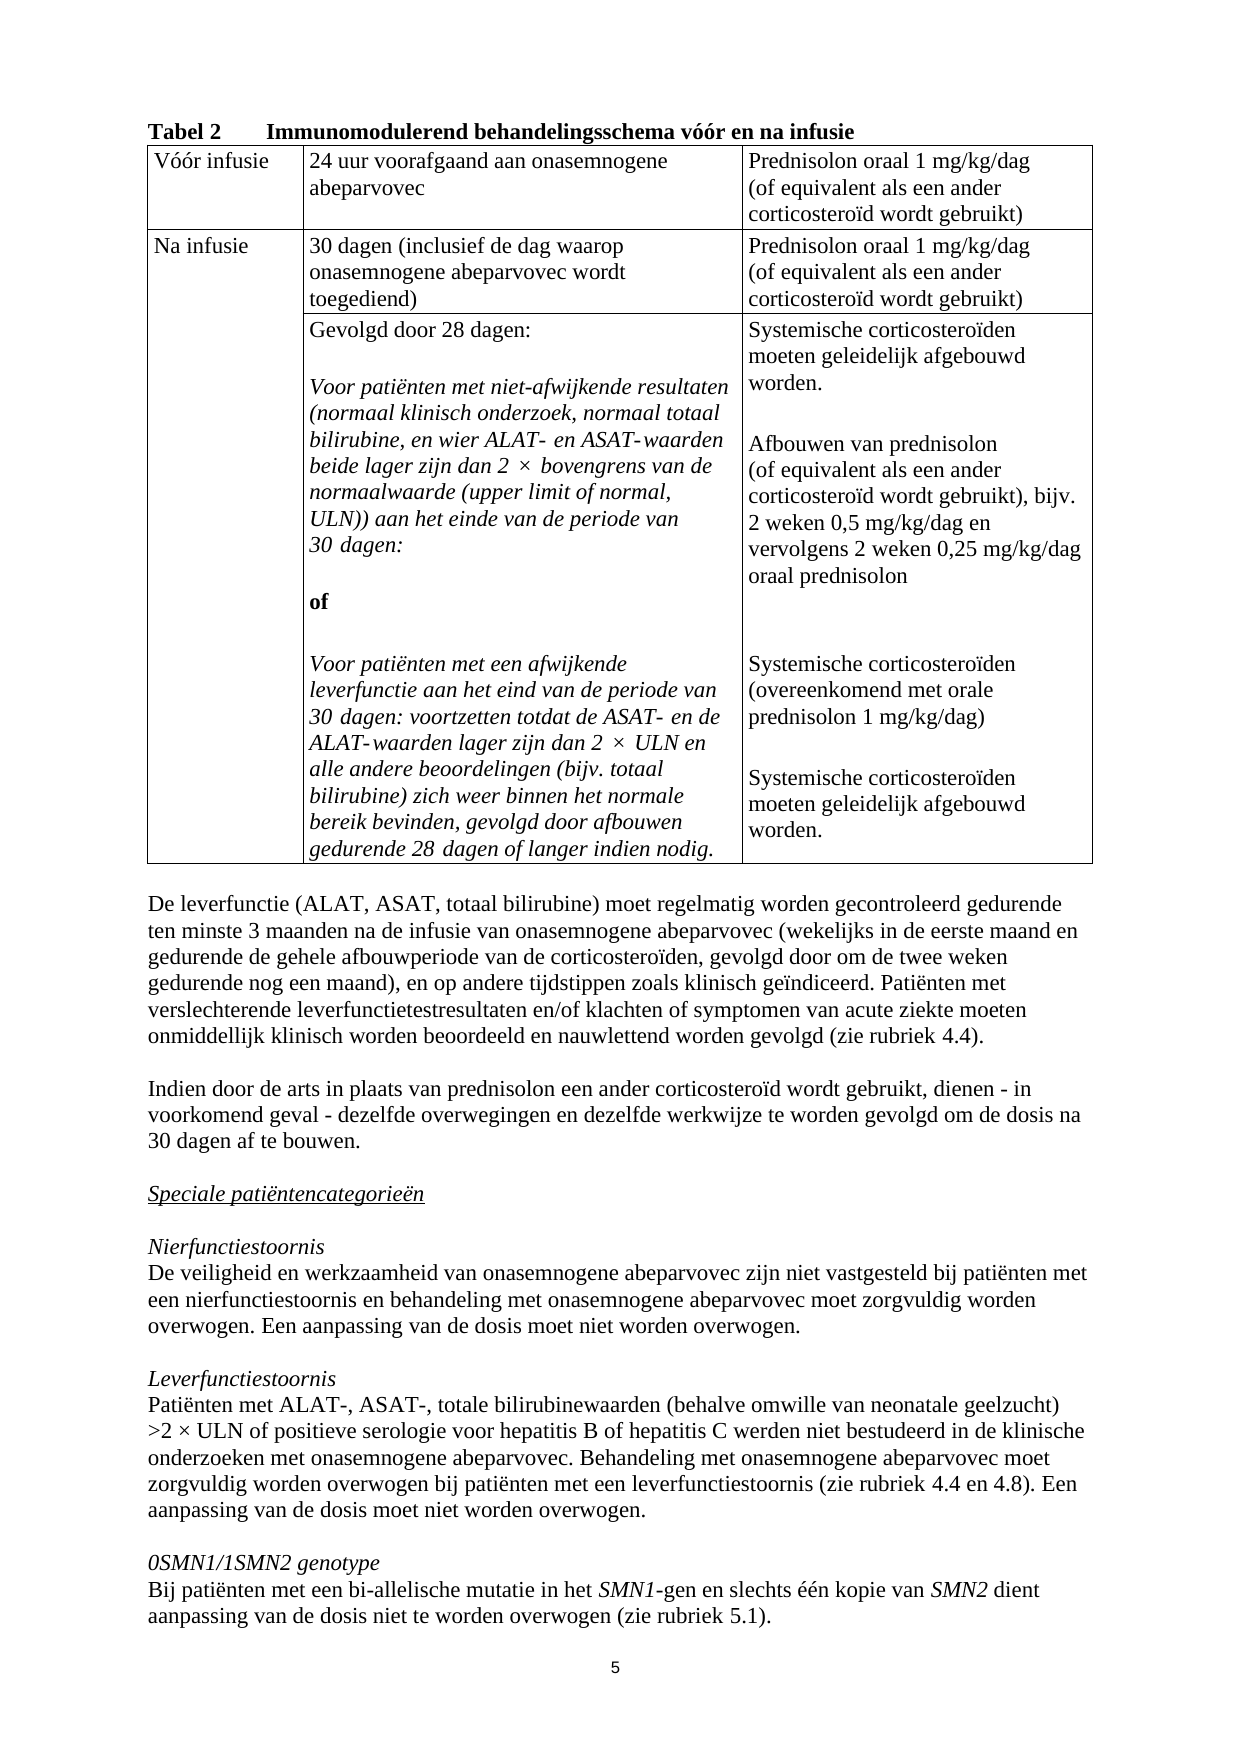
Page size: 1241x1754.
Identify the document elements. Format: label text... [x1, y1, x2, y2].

text Nierfunctiestoornis [148, 1233, 1092, 1259]
text Leverfunctiestoornis [148, 1365, 1092, 1391]
text Speciale patiëntencategorieën [148, 1180, 1092, 1207]
table_cell Systemische corticosteroïden moeten geleidelijk afgebouwd worden. Afbouwen van prednisolon (of equivalent als een ander corticosteroïd wordt gebruikt), bijv. 2 weken 0,5 mg/kg/dag en vervolgens 2 weken 0,25 mg/kg/dag oraal prednisolon [743, 314, 1092, 647]
table_header Vóór infusie [148, 146, 303, 229]
table_cell Gevolgd door 28 dagen: Voor patiënten met niet-afwijkende resultaten (normaal klinisch onderzoek, normaal totaal bilirubine, en wier ALAT- en ASAT-waarden beide lager zijn dan 2 × bovengrens van de normaalwaarde (upper limit of normal, ULN)) aan het einde van de periode van 30 dagen: of [304, 314, 742, 647]
table_cell 30 dagen (inclusief de dag waarop onasemnogene abeparvovec wordt toegediend) [304, 230, 742, 313]
text Patiënten met ALAT-, ASAT-, totale bilirubinewaarden (behalve omwille van neonatale geelzucht) >2 × ULN of positieve serologie voor hepatitis B of hepatitis C werden niet bestudeerd in de klinische onderzoeken met onasemnogene abeparvovec. Behandeling met onasemnogene abeparvovec moet zorgvuldig worden overwogen bij patiënten met een leverfunctiestoornis (zie rubriek 4.4 en 4.8). Een aanpassing van de dosis moet niet worden overwogen. [148, 1391, 1092, 1523]
table_cell Voor patiënten met een afwijkende leverfunctie aan het eind van de periode van 30 dagen: voortzetten totdat de ASAT- en de ALAT-waarden lager zijn dan 2 × ULN en alle andere beoordelingen (bijv. totaal bilirubine) zich weer binnen het normale bereik bevinden, gevolgd door afbouwen gedurende 28 dagen of langer indien nodig. [304, 647, 742, 863]
text De veiligheid en werkzaamheid van onasemnogene abeparvovec zijn niet vastgesteld bij patiënten met een nierfunctiestoornis en behandeling met onasemnogene abeparvovec moet zorgvuldig worden overwogen. Een aanpassing van de dosis moet niet worden overwogen. [148, 1259, 1092, 1338]
table_cell Prednisolon oraal 1 mg/kg/dag (of equivalent als een ander corticosteroïd wordt gebruikt) [743, 230, 1092, 313]
table_cell Systemische corticosteroïden (overeenkomend met orale prednisolon 1 mg/kg/dag) Systemische corticosteroïden moeten geleidelijk afgebouwd worden. [743, 647, 1092, 863]
text Tabel 2 Immunomodulerend behandelingsschema vóór en na infusie [148, 118, 1092, 144]
text Indien door de arts in plaats van prednisolon een ander corticosteroïd wordt gebruikt, dienen - in voorkomend geval - dezelfde overwegingen en dezelfde werkwijze te worden gevolgd om de dosis na 30 dagen af te bouwen. [148, 1075, 1092, 1154]
text Bij patiënten met een bi-allelische mutatie in het SMN1-gen en slechts één kopie van SMN2 dient aanpassing van de dosis niet te worden overwogen (zie rubriek 5.1). [148, 1576, 1092, 1628]
text De leverfunctie (ALAT, ASAT, totaal bilirubine) moet regelmatig worden gecontroleerd gedurende ten minste 3 maanden na de infusie van onasemnogene abeparvovec (wekelijks in de eerste maand en gedurende de gehele afbouwperiode van de corticosteroïden, gevolgd door om de twee weken gedurende nog een maand), en op andere tijdstippen zoals klinisch geïndiceerd. Patiënten met verslechterende leverfunctietestresultaten en/of klachten of symptomen van acute ziekte moeten onmiddellijk klinisch worden beoordeeld en nauwlettend worden gevolgd (zie rubriek 4.4). [148, 890, 1092, 1048]
table_header 24 uur voorafgaand aan onasemnogene abeparvovec [304, 146, 742, 229]
text 0SMN1/1SMN2 genotype [148, 1549, 1092, 1576]
table_header Prednisolon oraal 1 mg/kg/dag (of equivalent als een ander corticosteroïd wordt gebruikt) [743, 146, 1092, 229]
table_cell Na infusie [148, 230, 303, 863]
